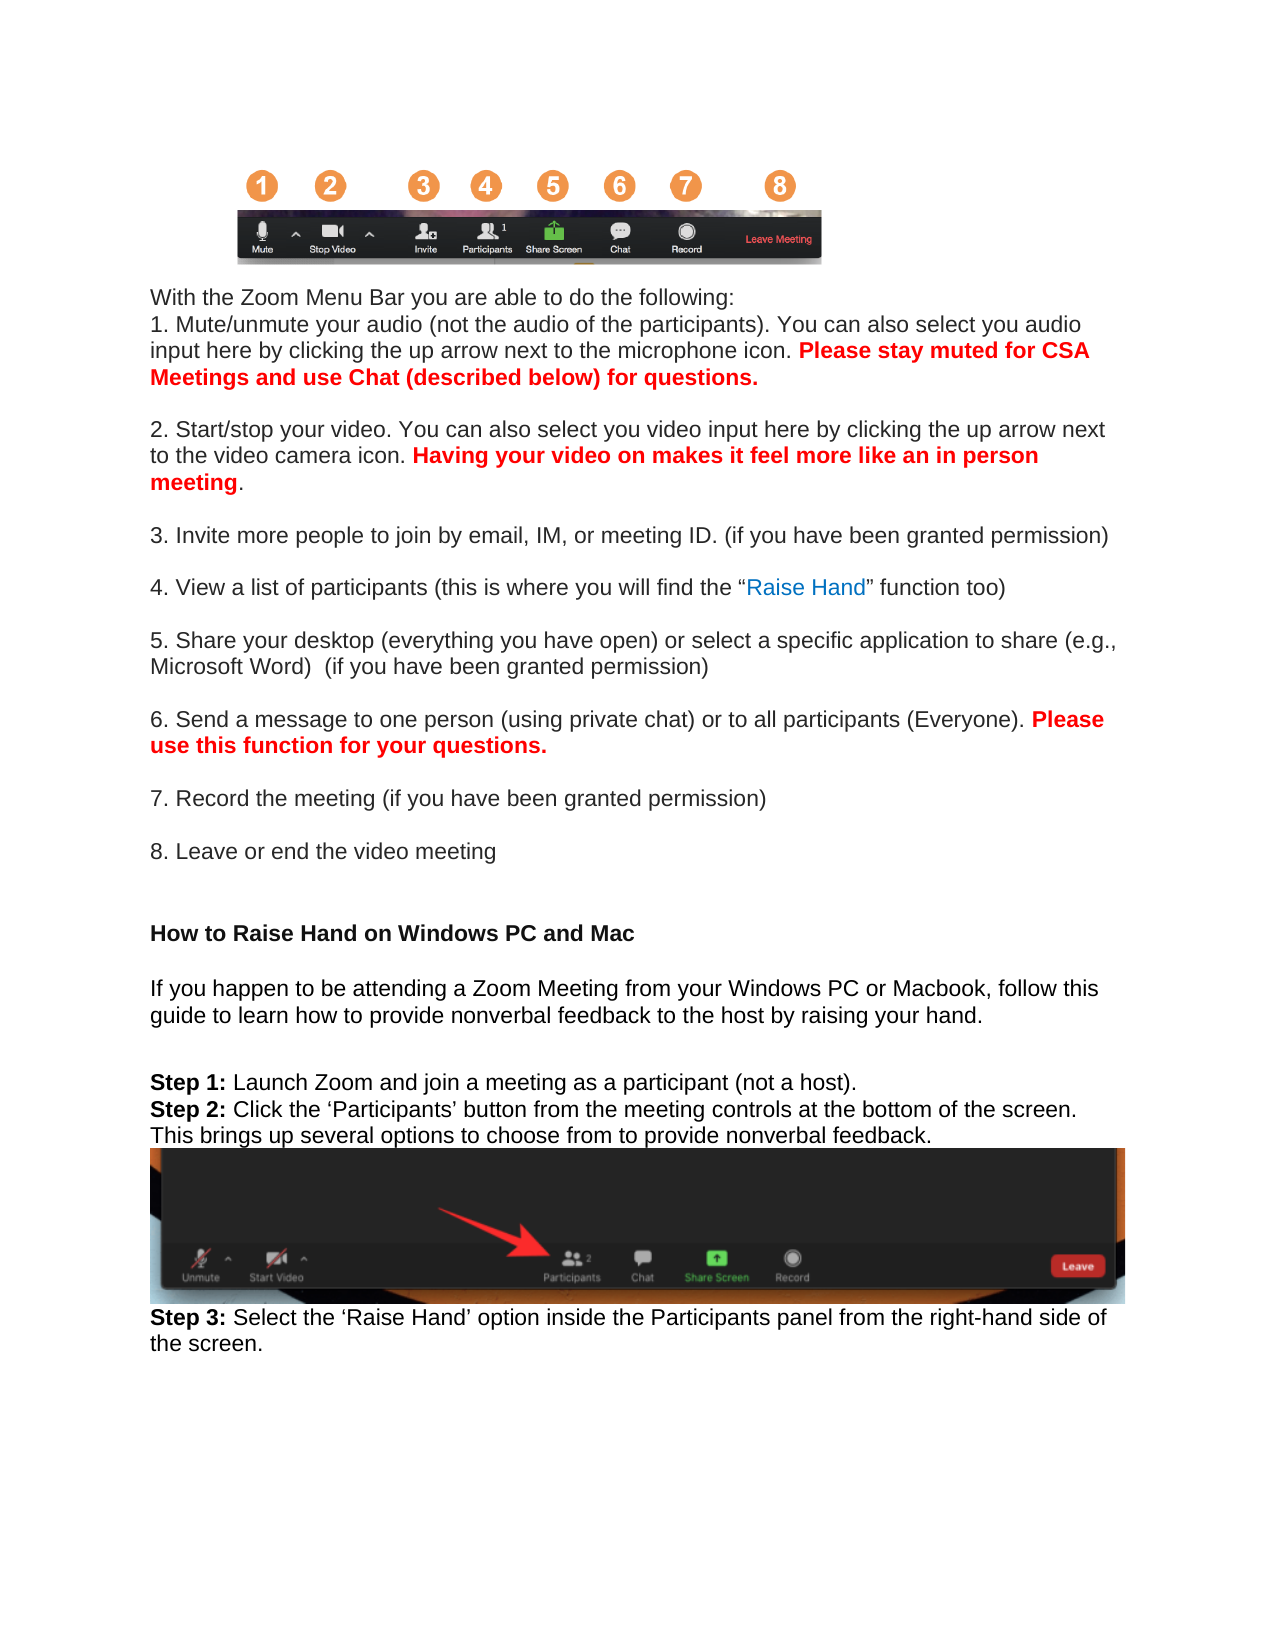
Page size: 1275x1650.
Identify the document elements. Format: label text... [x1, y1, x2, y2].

text 2. Start/stop your video. You can also select you video input here by clicking the up arrow next [150, 416, 1125, 442]
text 8. Leave or end the video meeting [150, 838, 1125, 864]
text How to Raise Hand on Windows PC and Mac [150, 920, 1125, 946]
text 5. Share your desktop (everything you have open) or select a specific application to share (e.g., [150, 627, 1125, 653]
text input here by clicking the up arrow next to the microphone icon. Please stay muted for CSA Meetings and use Chat (described below) for questions. [150, 337, 1125, 390]
text to the video camera icon. Having your video on makes it feel more like an in person meeting. [150, 442, 1125, 495]
picture [150, 150, 911, 285]
text 6. Send a message to one person (using private chat) or to all participants (Everyone). Please use this function for your questions. [150, 706, 1125, 759]
text Microsoft Word) (if you have been granted permission) [150, 653, 1125, 680]
text Step 2: Click the ‘Participants’ button from the meeting controls at the bottom of the screen. This brings up several options to choose from to provide nonverbal feedback. [150, 1096, 1125, 1148]
text 3. Invite more people to join by email, IM, or meeting ID. (if you have been granted permission) [150, 522, 1125, 548]
text If you happen to be attending a Zoom Meeting from your Windows PC or Macbook, follow this guide to learn how to provide nonverbal feedback to the host by raising your hand. [150, 975, 1125, 1028]
text 1. Mute/unmute your audio (not the audio of the participants). You can also select you audio [150, 311, 1125, 337]
picture [150, 1148, 1125, 1304]
text 4. View a list of participants (this is where you will find the “Raise Hand” function too) [150, 574, 1125, 601]
text Step 1: Launch Zoom and join a meeting as a participant (not a host). [150, 1069, 1125, 1096]
text With the Zoom Menu Bar you are able to do the following: [150, 284, 1125, 311]
text 7. Record the meeting (if you have been granted permission) [150, 785, 1125, 811]
text Step 3: Select the ‘Raise Hand’ option inside the Participants panel from the right-hand side of the screen. [150, 1304, 1125, 1357]
